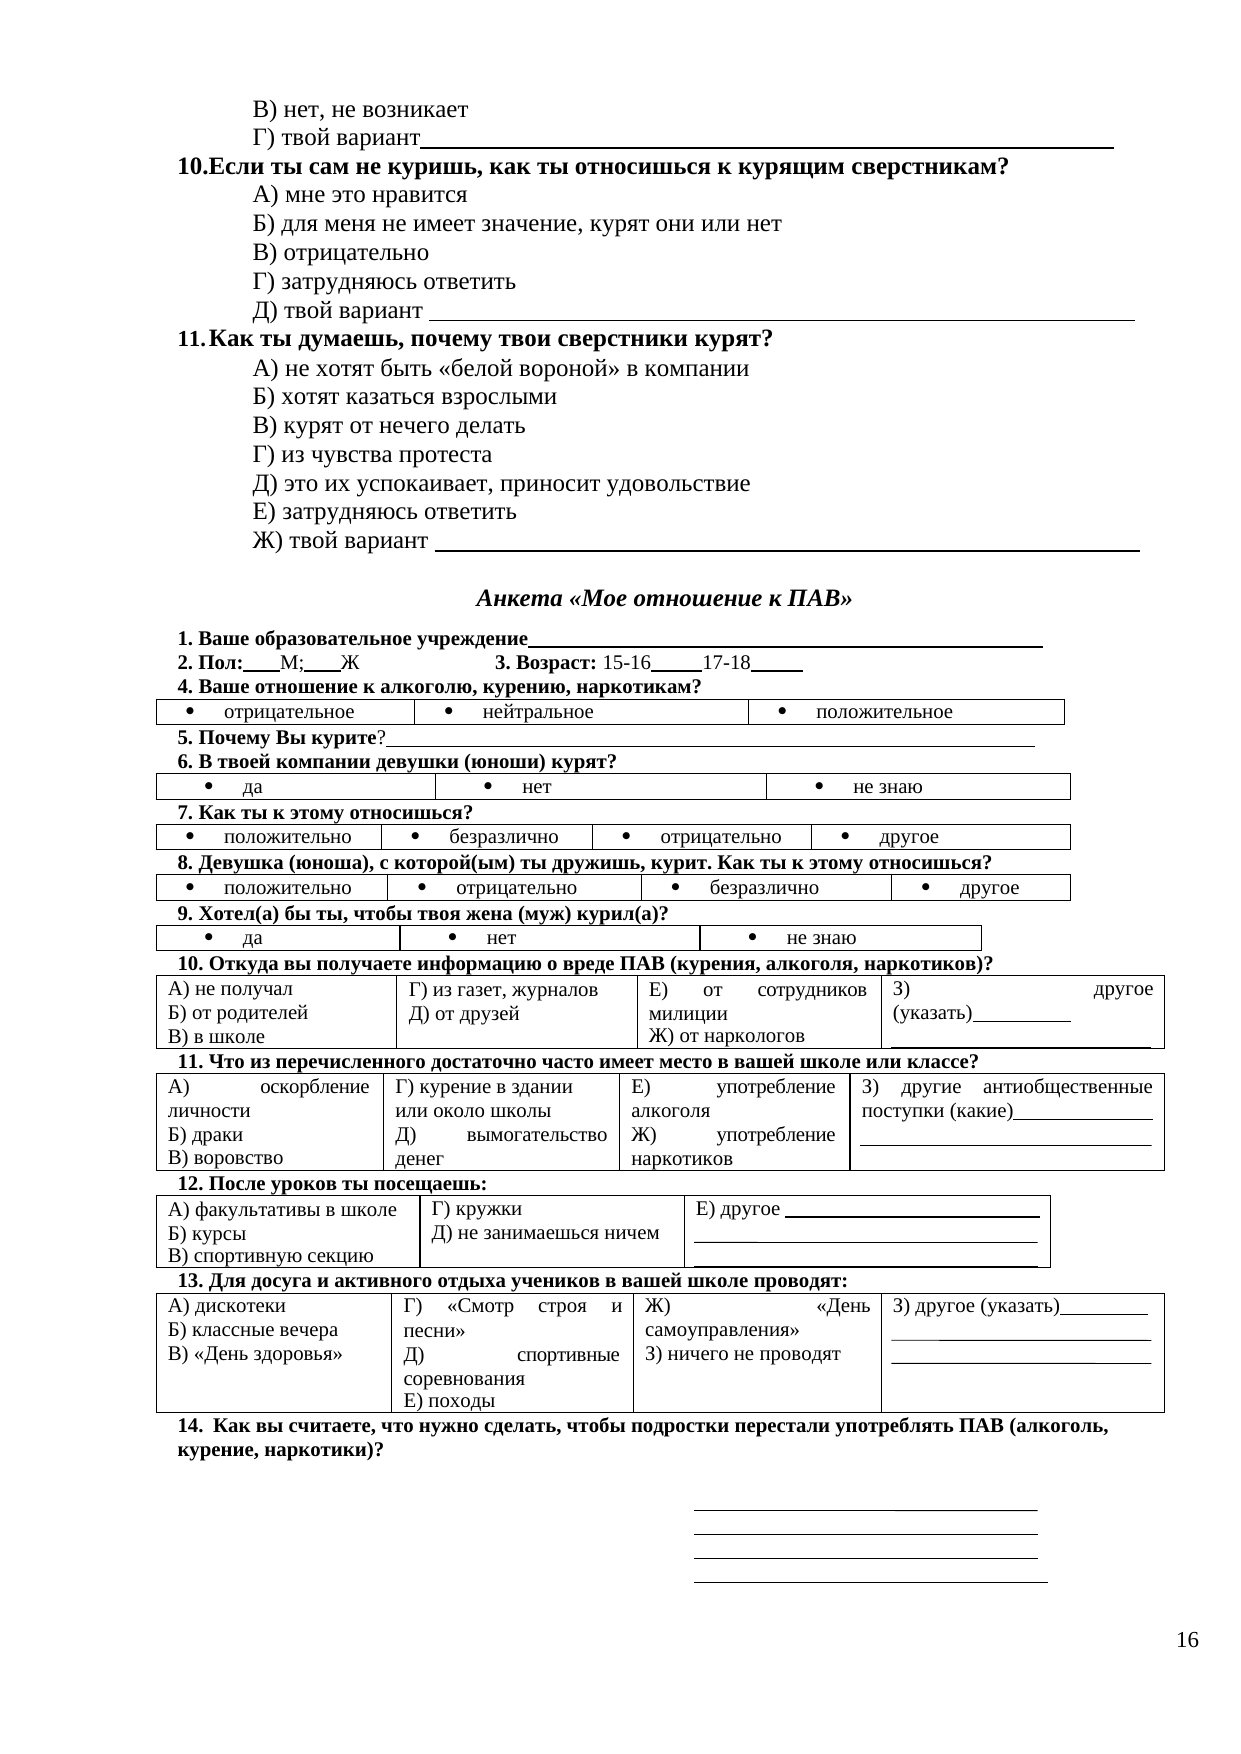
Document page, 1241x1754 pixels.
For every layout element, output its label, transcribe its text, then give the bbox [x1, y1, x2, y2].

table_header З) другое (указать) [882, 976, 1164, 1048]
table_header Е) употребление алкоголя Ж) употребление наркотиков [620, 1074, 849, 1170]
text Б) для меня не имеет значение, курят они или нет В) отрицательно [252, 208, 784, 266]
text А) мне это нравится [252, 180, 1198, 208]
table_header нет [401, 926, 699, 950]
table_header отрицательно [388, 875, 641, 900]
table_header нет [436, 774, 766, 799]
table_header безразлично [382, 825, 592, 849]
table_header А) дискотеки Б) классные вечера В) «День здоровья» [157, 1294, 391, 1412]
list Для досуга и активного отдыха учеников в вашей школе проводят: [177, 1268, 1198, 1292]
list Как ты к этому относишься? [177, 800, 1198, 824]
text Д) твой вариант [252, 295, 1198, 324]
text В) курят от нечего делать Г) из чувства протеста [252, 410, 528, 468]
list Ваше отношение к алкоголю, курению, наркотикам? [177, 674, 1198, 698]
table_header отрицательное [157, 700, 414, 724]
table_header положительно [157, 825, 381, 849]
text 10.Если ты сам не куришь, как ты относишься к курящим сверстникам? [177, 151, 1198, 180]
table_header не знаю [767, 774, 1070, 799]
table_header отрицательно [593, 825, 811, 849]
table_header да [157, 926, 399, 950]
subtitle Анкета «Мое отношение к ПАВ» [476, 583, 1198, 612]
list Что из перечисленного достаточно часто имеет место в вашей школе или классе? [177, 1049, 1198, 1073]
text В) нет, не возникает [252, 94, 654, 122]
text 1. Ваше образовательное учреждение 2. Пол: М; Ж 3. Возраст: 15-16 17-18 [177, 626, 1043, 674]
table_header А) не получал Б) от родителей В) в школе [157, 976, 396, 1048]
text Г) затрудняюсь ответить [252, 266, 1198, 295]
table_header Г) кружки Д) не занимаешься ничем [421, 1196, 684, 1267]
list Девушка (юноша), с которой(ым) ты дружишь, курит. Как ты к этому относишься? [177, 850, 1198, 874]
table_header З) другие антиобщественные поступки (какие) [851, 1074, 1164, 1170]
list В твоей компании девушки (юноши) курят? [177, 749, 1198, 773]
list Откуда вы получаете информацию о вреде ПАВ (курения, алкоголя, наркотиков)? [177, 951, 1198, 975]
list Как вы считаете, что нужно сделать, чтобы подростки перестали употреблять ПАВ (алкоголь, курение, наркотики)? [177, 1413, 1151, 1461]
table_header положительное [749, 700, 1064, 724]
table_header Г) курение в здании или около школы Д) вымогательство денег [384, 1074, 619, 1170]
list Почему Вы курите? [177, 725, 1198, 749]
table_header не знаю [701, 926, 981, 950]
table_header безразлично [642, 875, 891, 900]
text Д) это их успокаивает, приносит удовольствие Е) затрудняюсь ответить [252, 468, 753, 525]
text Г) твой вариант [252, 122, 1198, 151]
text Ж) твой вариант [252, 525, 1198, 554]
table_header Е) другое [685, 1196, 1050, 1267]
text А) не хотят быть «белой вороной» в компании Б) хотят казаться взрослыми [252, 353, 751, 410]
list Хотел(а) бы ты, чтобы твоя жена (муж) курил(а)? [177, 901, 1198, 925]
table_header нейтральное [415, 700, 748, 724]
table_header положительно [157, 875, 387, 900]
table_header А) оскорбление личности Б) драки В) воровство [157, 1074, 383, 1170]
table_header другое [892, 875, 1070, 900]
table_header да [157, 774, 435, 799]
table_header Е) от сотрудников милиции Ж) от наркологов [638, 976, 881, 1048]
table_header Ж) «День самоуправления» З) ничего не проводят [634, 1294, 881, 1412]
table_header А) факультативы в школе Б) курсы В) спортивную секцию [157, 1196, 419, 1267]
table_header Г) «Смотр строя и песни» Д) спортивные соревнования Е) походы [392, 1294, 633, 1412]
list После уроков ты посещаешь: [177, 1171, 1198, 1195]
table_header другое [812, 825, 1070, 849]
table_header Г) из газет, журналов Д) от друзей [397, 976, 637, 1048]
table_header З) другое (указать) [882, 1294, 1164, 1412]
subtitle Как ты думаешь, почему твои сверстники курят? [177, 324, 1198, 353]
